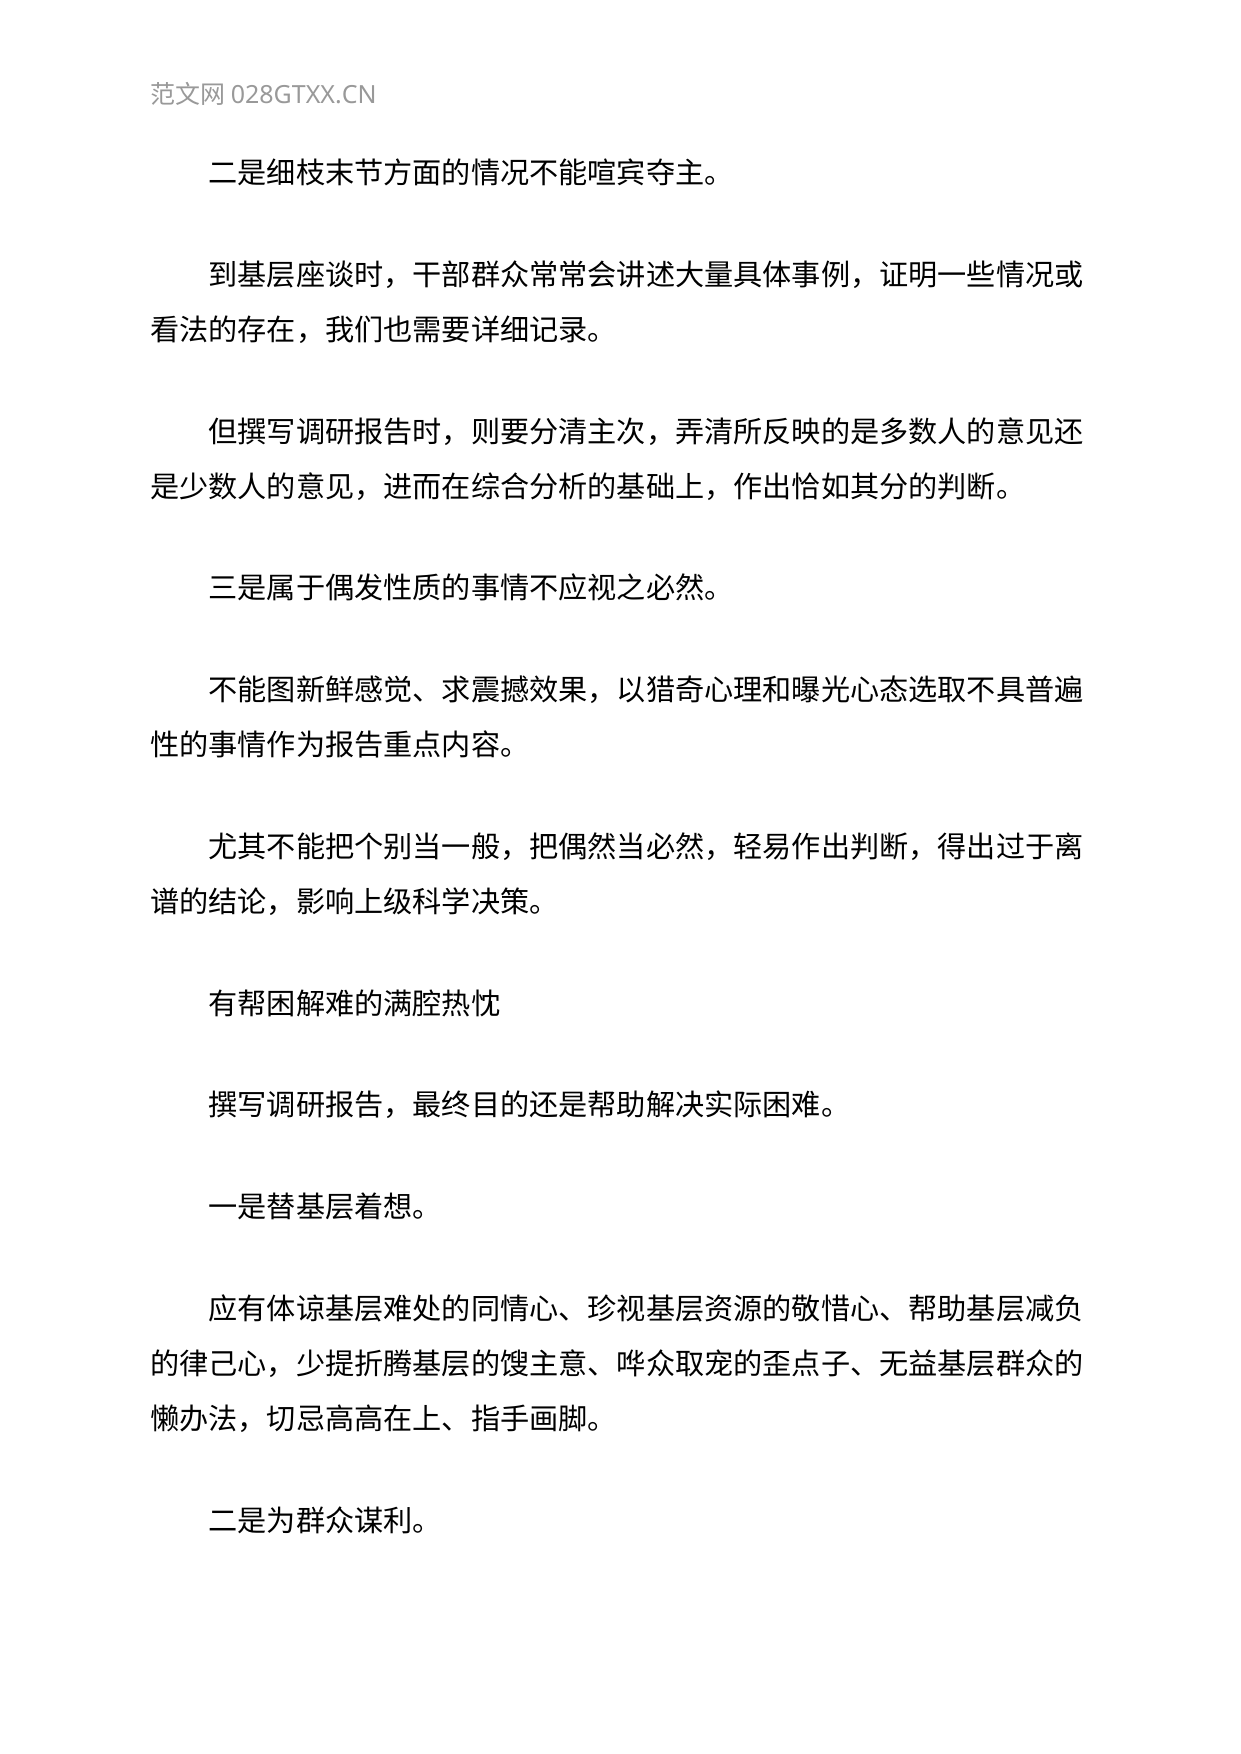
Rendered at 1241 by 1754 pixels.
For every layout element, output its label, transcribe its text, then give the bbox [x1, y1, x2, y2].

text 三是属于偶发性质的事情不应视之必然。 [150, 565, 1090, 607]
text 撰写调研报告，最终目的还是帮助解决实际困难。 [150, 1082, 1090, 1124]
text 但撰写调研报告时，则要分清主次，弄清所反映的是多数人的意见还是少数人的意见，进而在综合分析的基础上，作出恰如其分的判断。 [150, 408, 1090, 506]
text 到基层座谈时，干部群众常常会讲述大量具体事例，证明一些情况或看法的存在，我们也需要详细记录。 [150, 252, 1090, 349]
text 二是为群众谋利。 [150, 1497, 1090, 1539]
text 尤其不能把个别当一般，把偶然当必然，轻易作出判断，得出过于离谱的结论，影响上级科学决策。 [150, 823, 1090, 921]
text 有帮困解难的满腔热忱 [150, 980, 1090, 1022]
text 一是替基层着想。 [150, 1184, 1090, 1226]
text 应有体谅基层难处的同情心、珍视基层资源的敬惜心、帮助基层减负的律己心，少提折腾基层的馊主意、哗众取宠的歪点子、无益基层群众的懒办法，切忌高高在上、指手画脚。 [150, 1286, 1090, 1438]
text 二是细枝末节方面的情况不能喧宾夺主。 [150, 150, 1090, 192]
text 不能图新鲜感觉、求震撼效果，以猎奇心理和曝光心态选取不具普遍性的事情作为报告重点内容。 [150, 667, 1090, 764]
